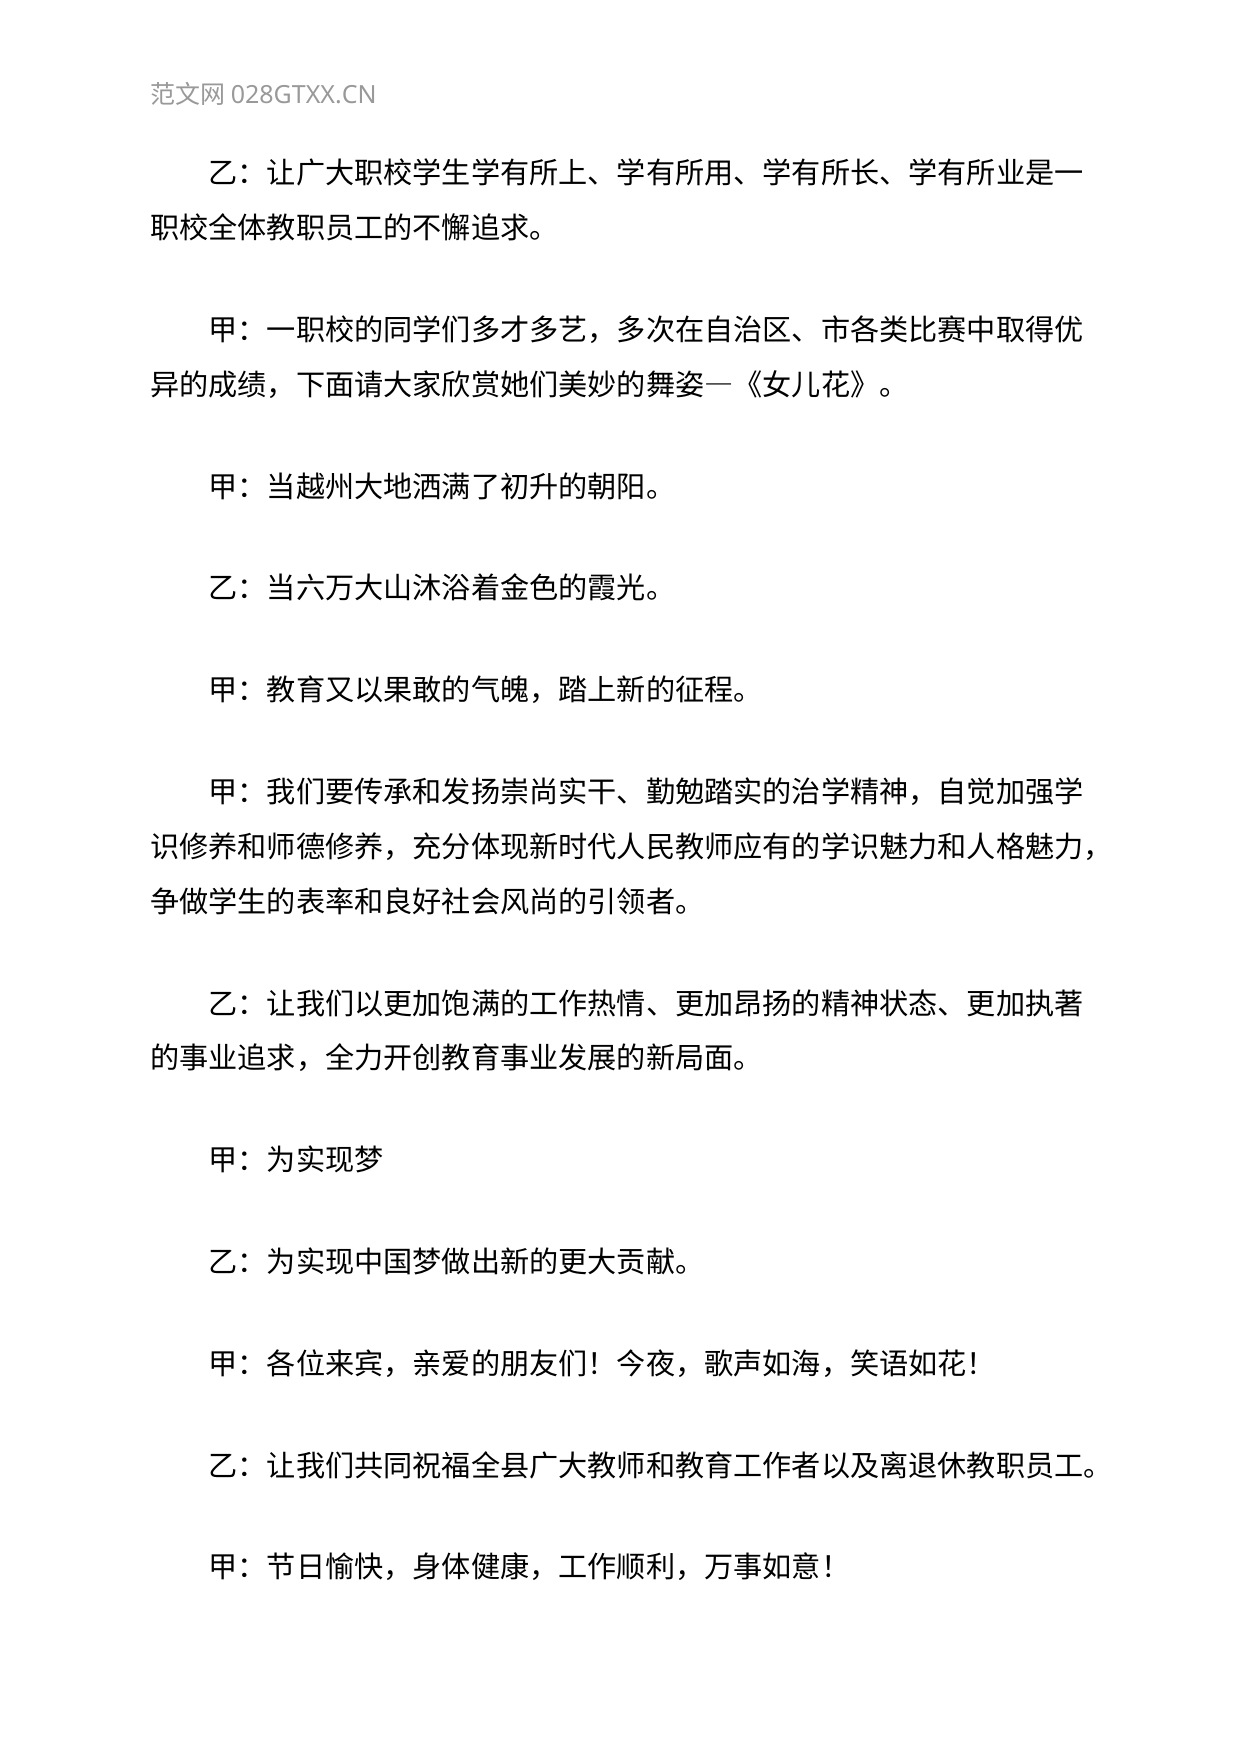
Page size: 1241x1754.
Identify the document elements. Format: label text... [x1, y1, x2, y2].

text 乙：为实现中国梦做出新的更大贡献。 [150, 1239, 1090, 1281]
text 乙：当六万大山沐浴着金色的霞光。 [150, 565, 1090, 607]
text 甲：一职校的同学们多才多艺，多次在自治区、市各类比赛中取得优异的成绩，下面请大家欣赏她们美妙的舞姿—《女儿花》。 [150, 307, 1090, 404]
text 甲：教育又以果敢的气魄，踏上新的征程。 [150, 667, 1090, 709]
text 乙：让我们共同祝福全县广大教师和教育工作者以及离退休教职员工。 [150, 1442, 1090, 1484]
text 甲：为实现梦 [150, 1137, 1090, 1179]
text 甲：我们要传承和发扬崇尚实干、勤勉踏实的治学精神，自觉加强学识修养和师德修养，充分体现新时代人民教师应有的学识魅力和人格魅力，争做学生的表率和良好社会风尚的引领者。 [150, 769, 1090, 921]
text 甲：节日愉快，身体健康，工作顺利，万事如意！ [150, 1544, 1090, 1586]
text 乙：让广大职校学生学有所上、学有所用、学有所长、学有所业是一职校全体教职员工的不懈追求。 [150, 150, 1090, 247]
text 甲：当越州大地洒满了初升的朝阳。 [150, 463, 1090, 506]
text 甲：各位来宾，亲爱的朋友们！今夜，歌声如海，笑语如花！ [150, 1340, 1090, 1383]
text 乙：让我们以更加饱满的工作热情、更加昂扬的精神状态、更加执著的事业追求，全力开创教育事业发展的新局面。 [150, 980, 1090, 1077]
